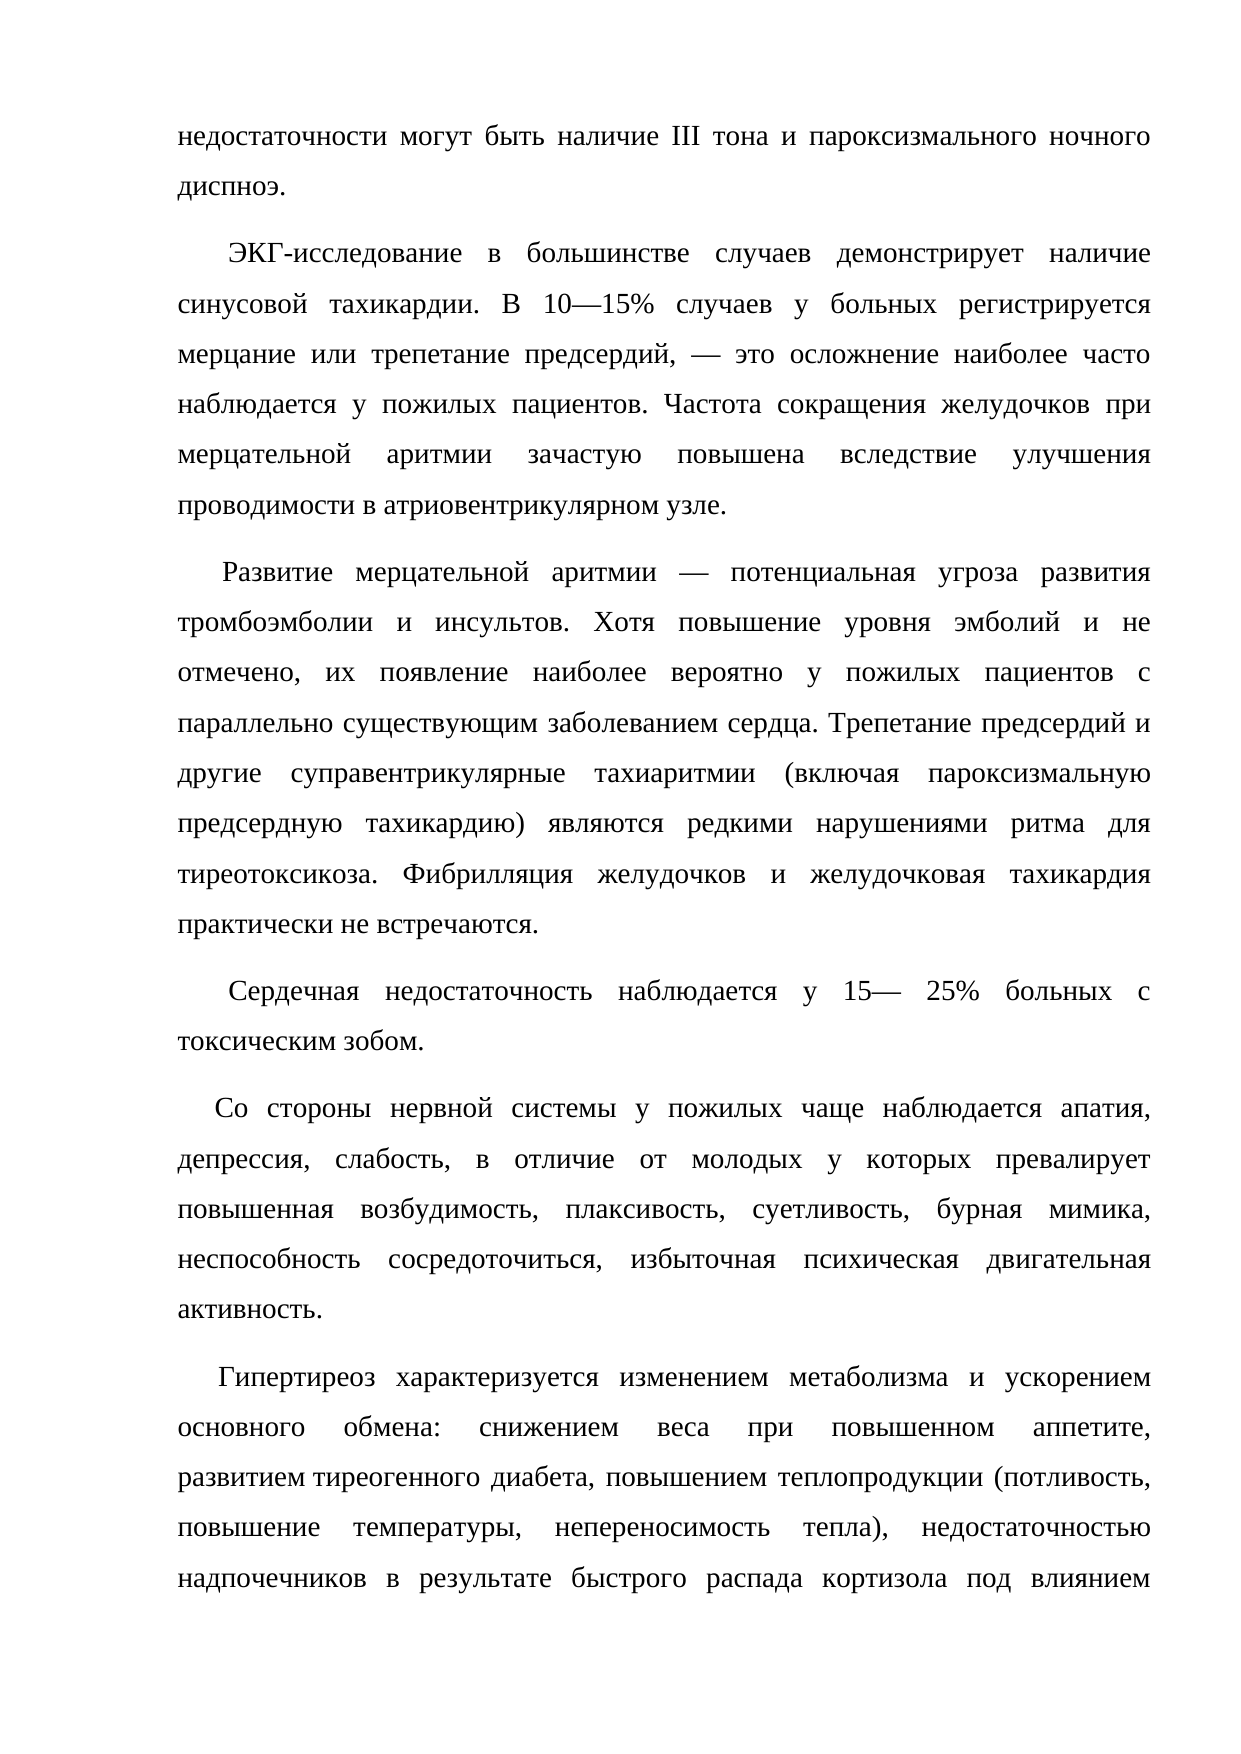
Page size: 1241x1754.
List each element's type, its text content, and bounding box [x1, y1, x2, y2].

text Развитие мерцательной аритмии — потенциальная угроза развития тромбоэмболии и инсультов. Хотя повышение уровня эмболий и не отмечено, их появление наиболее вероятно у пожилых пациентов с параллельно существующим заболеванием сердца. Трепетание предсердий и другие суправентрикулярные тахиаритмии (включая пароксизмальную предсердную тахикардию) являются редкими нарушениями ритма для тиреотоксикоза. Фибрилляция желудочков и желудочковая тахикардия практически не встречаются. [177, 554, 1152, 940]
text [177, 118, 1152, 202]
text Сердечная недостаточность наблюдается у 15— 25% больных с токсическим зобом. [177, 973, 1152, 1057]
text Со стороны нервной системы у пожилых чаще наблюдается апатия, депрессия, слабость, в отличие от молодых у которых превалирует повышенная возбудимость, плаксивость, суетливость, бурная мимика, неспособность сосредоточиться, избыточная психическая двигательная активность. [177, 1090, 1152, 1325]
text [177, 1359, 1152, 1593]
text ЭКГ-исследование в большинстве случаев демонстрирует наличие синусовой тахикардии. В 10—15% случаев у больных регистрируется мерцание или трепетание предсердий, — это осложнение наиболее часто наблюдается у пожилых пациентов. Частота сокращения желудочков при мерцательной аритмии зачастую повышена вследствие улучшения проводимости в атриовентрикулярном узле. [177, 235, 1152, 521]
